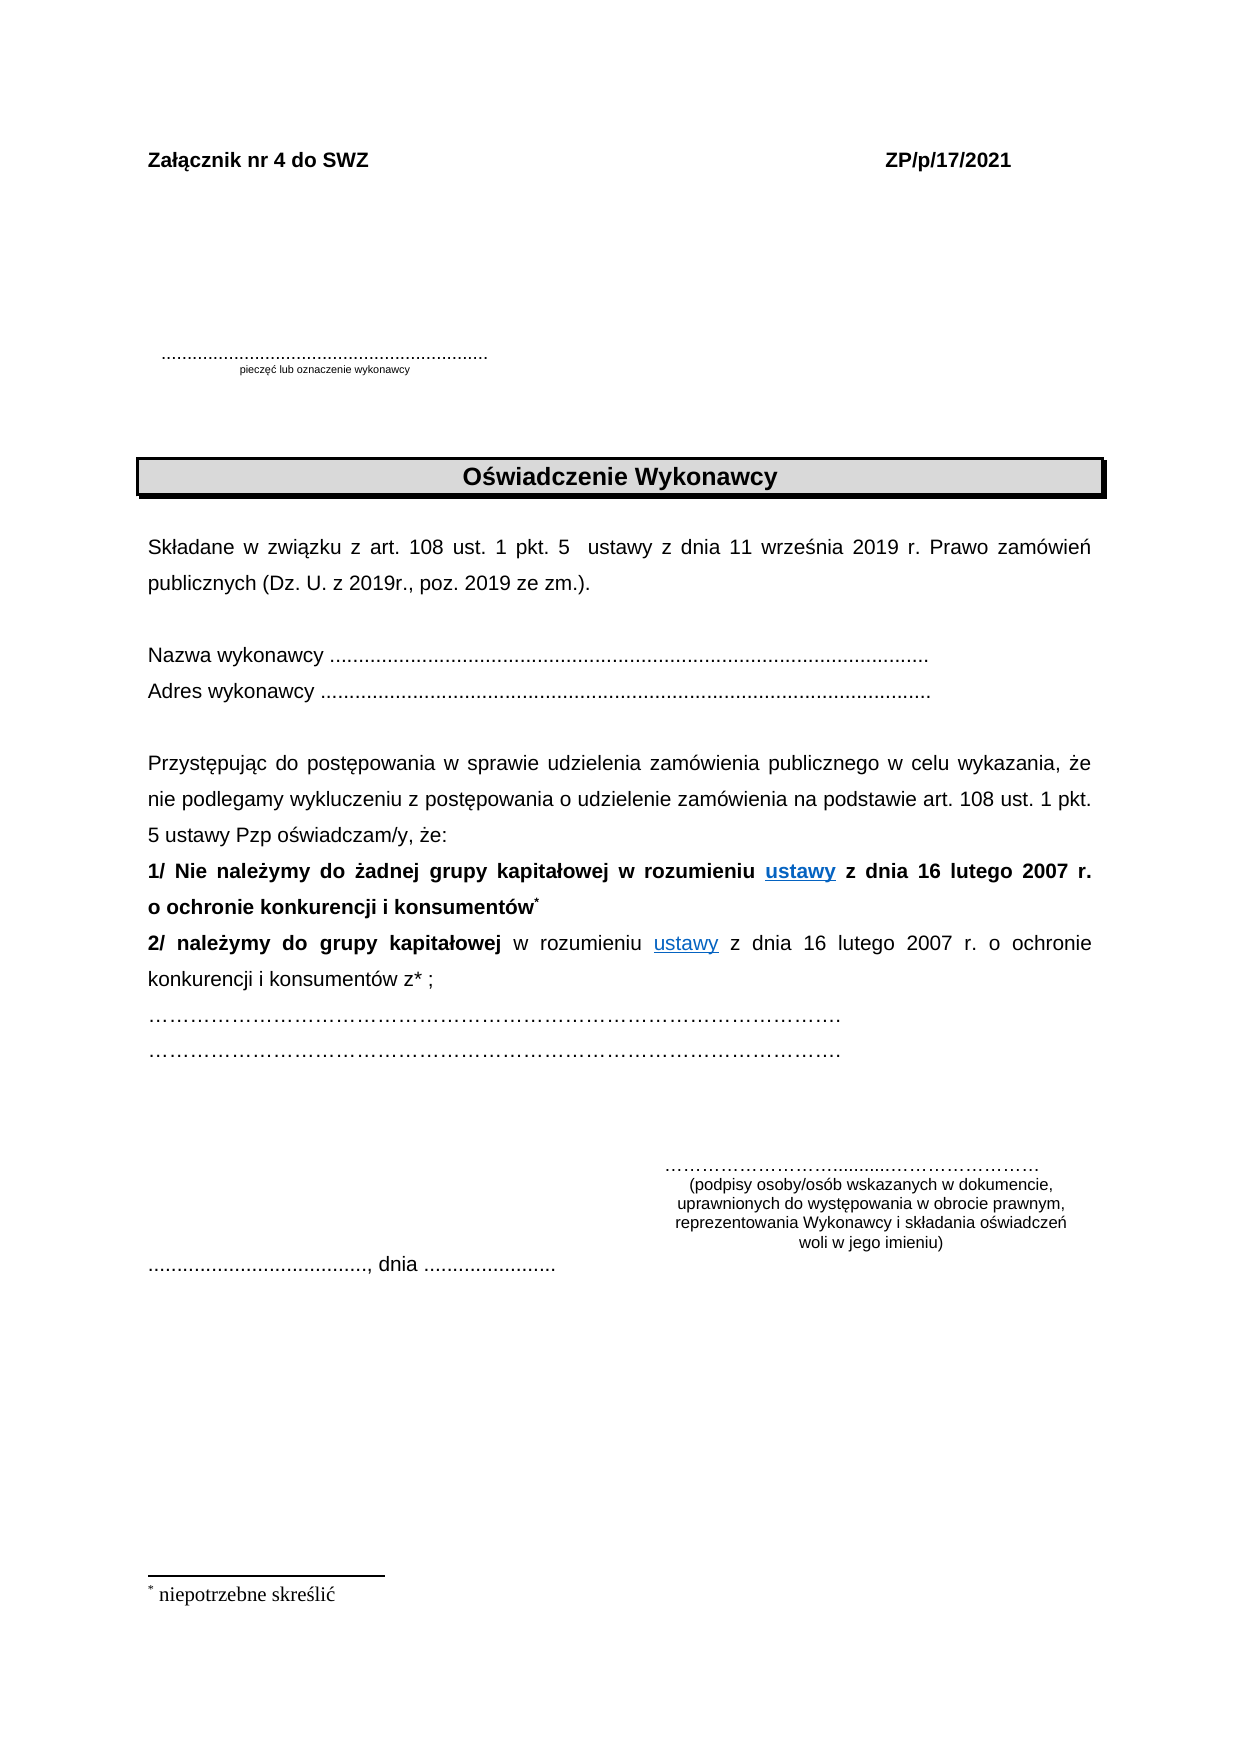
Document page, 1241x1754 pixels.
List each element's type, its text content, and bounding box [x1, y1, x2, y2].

text pieczęć lub oznaczenie wykonawcy [148, 363, 502, 385]
text ………………………………………………………………………………………. [148, 1038, 1093, 1062]
text Adres wykonawcy .......................................................................................................... [148, 679, 1093, 703]
text 1/ Nie należymy do żadnej grupy kapitałowej w rozumieniu ustawy z dnia 16 lutego 2007 r. o ochronie konkurencji i konsumentów* [148, 859, 1093, 918]
text woli w jego imieniu) [650, 1232, 1093, 1252]
text Składane w związku z art. 108 ust. 1 pkt. 5 ustawy z dnia 11 września 2019 r. Prawo zamówień publicznych (Dz. U. z 2019r., poz. 2019 ze zm.). [148, 535, 1093, 595]
text (podpisy osoby/osób wskazanych w dokumencie, [650, 1175, 1093, 1194]
text ............................................................... [148, 342, 502, 363]
text uprawnionych do występowania w obrocie prawnym, [650, 1194, 1093, 1213]
subtitle Oświadczenie Wykonawcy [139, 460, 1101, 493]
text Załącznik nr 4 do SWZ ZP/p/17/2021 [148, 148, 1093, 172]
text ………………………………………………………………………………………. [148, 1002, 1093, 1026]
text Nazwa wykonawcy ........................................................................................................ [148, 643, 1093, 667]
text ………………………...........…………………… [148, 1153, 1093, 1175]
text 2/ należymy do grupy kapitałowej w rozumieniu ustawy z dnia 16 lutego 2007 r. o ochronie konkurencji i konsumentów z* ; [148, 931, 1093, 990]
text reprezentowania Wykonawcy i składania oświadczeń [650, 1213, 1093, 1232]
text ......................................, dnia ....................... [148, 1252, 1093, 1276]
text Przystępując do postępowania w sprawie udzielenia zamówienia publicznego w celu wykazania, że nie podlegamy wykluczeniu z postępowania o udzielenie zamówienia na podstawie art. 108 ust. 1 pkt. 5 ustawy Pzp oświadczam/y, że: [148, 751, 1093, 847]
